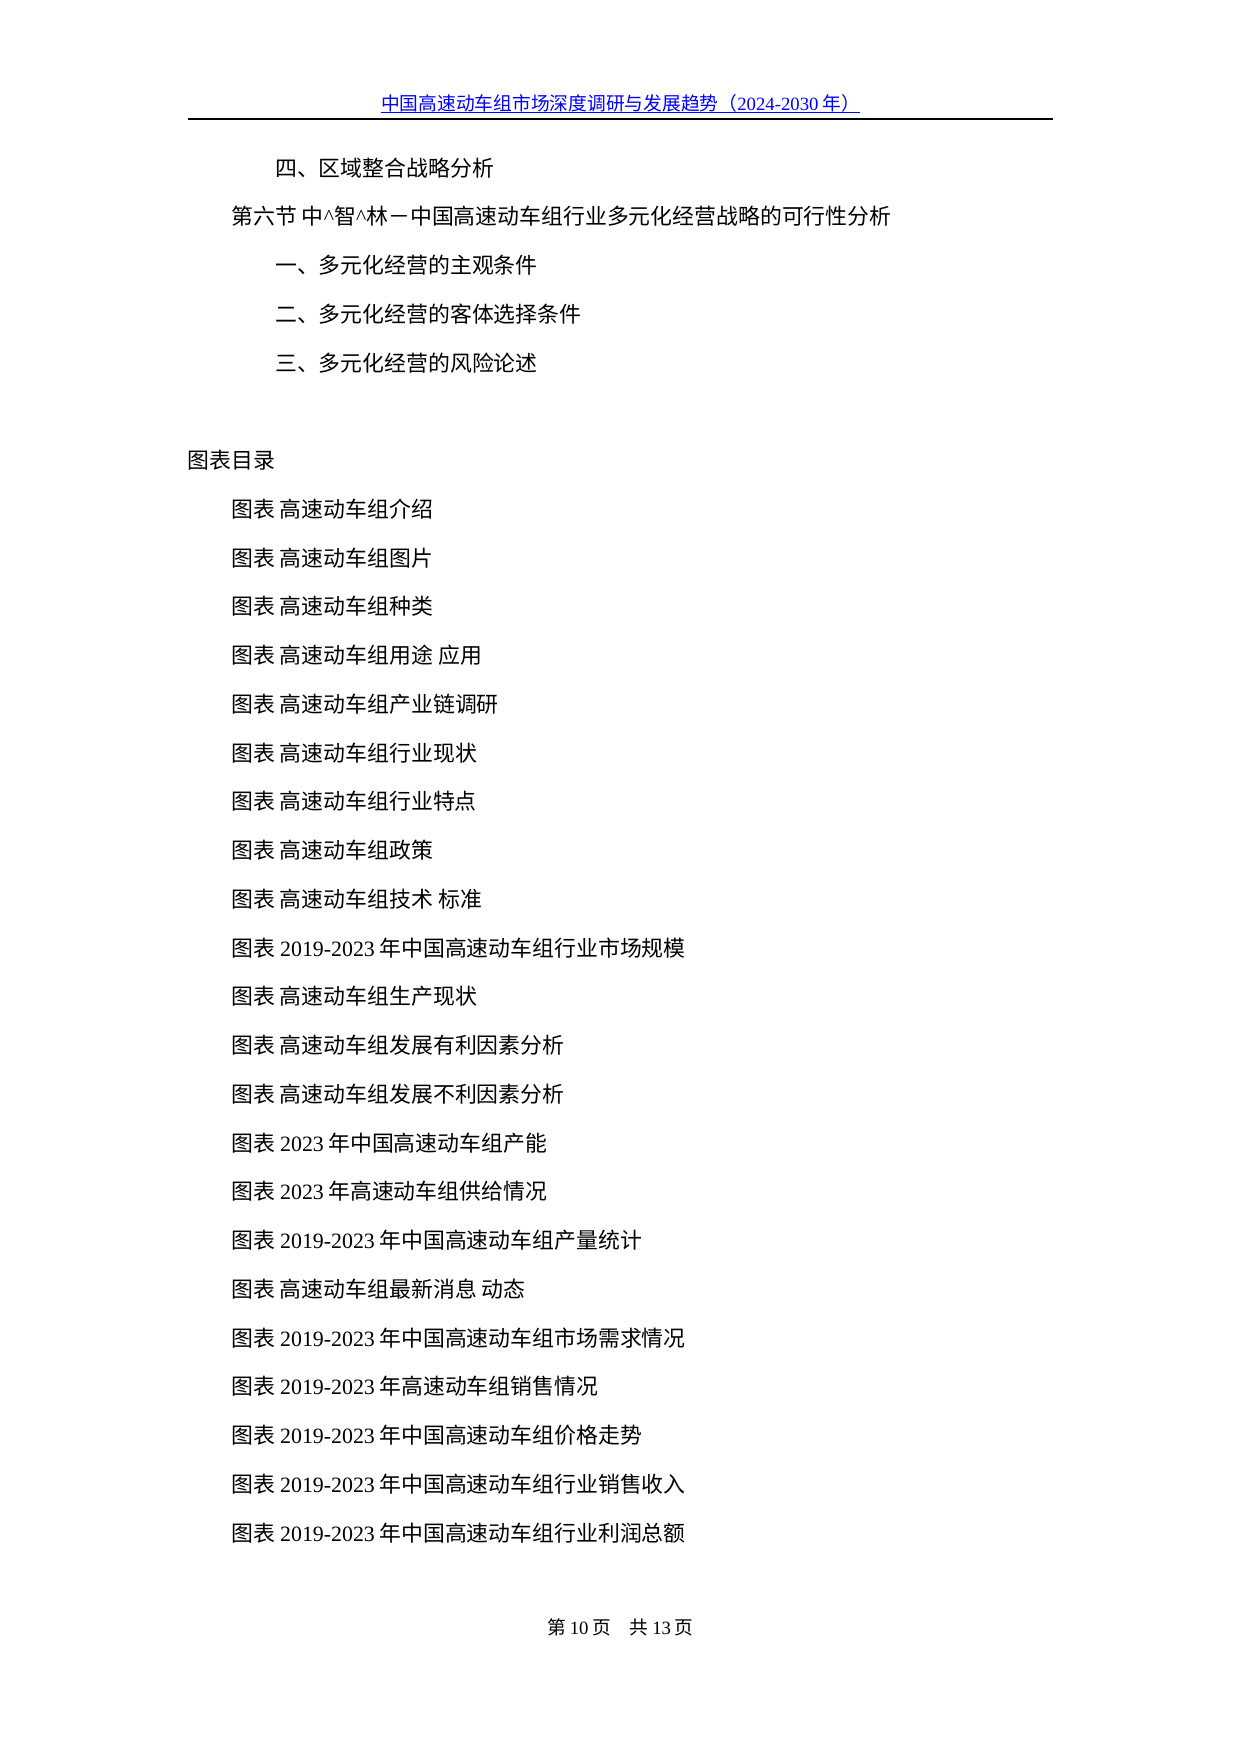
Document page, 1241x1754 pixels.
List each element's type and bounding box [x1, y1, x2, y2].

text [187, 150, 1053, 1548]
